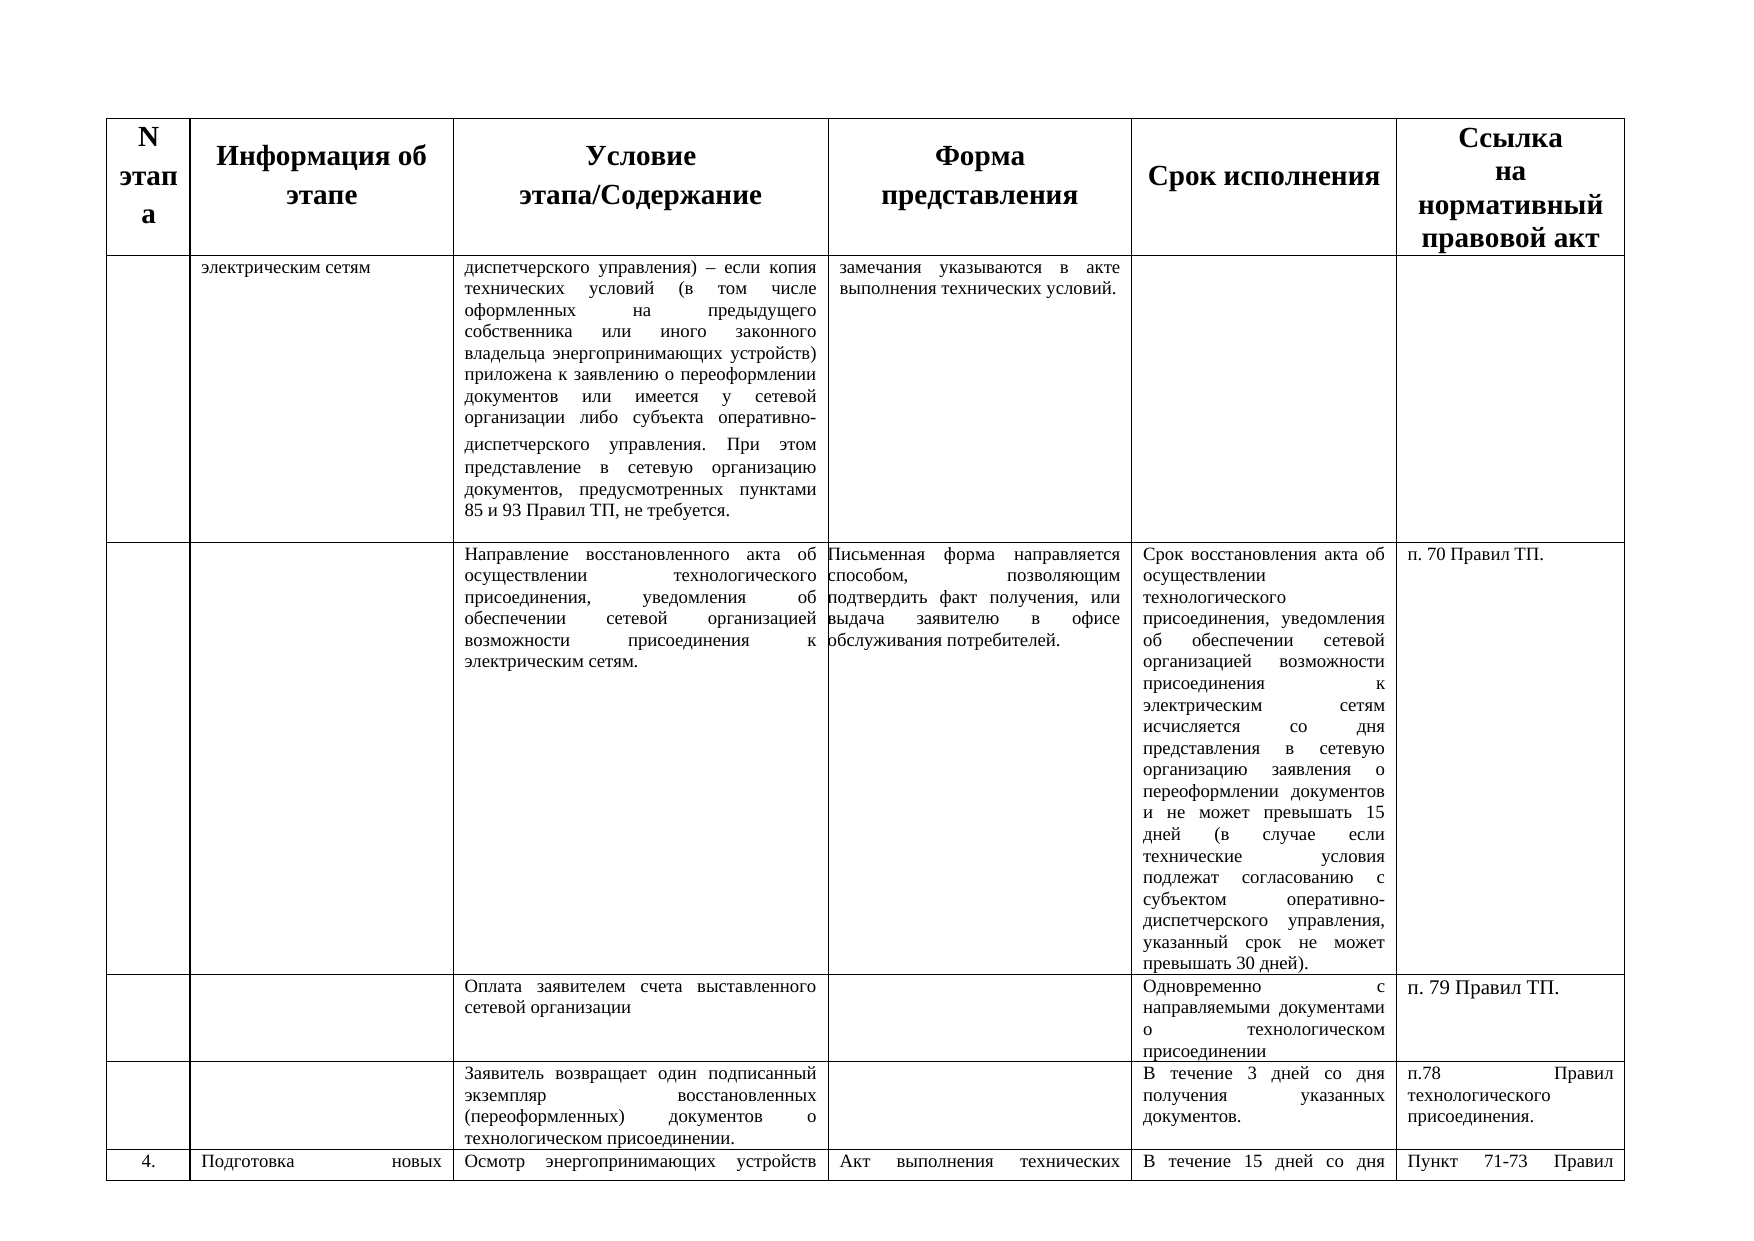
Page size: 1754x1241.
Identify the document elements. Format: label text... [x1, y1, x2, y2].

table_header N этапа [107, 119, 189, 254]
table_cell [454, 1150, 828, 1180]
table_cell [191, 256, 453, 542]
table_cell п. 79 Правил ТП. [1397, 975, 1624, 1061]
table_cell Срок восстановления акта об осуществлении технологического присоединения, уведомления об обеспечении сетевой организацией возможности присоединения к электрическим сетям исчисляется со дня представления в сетевую организацию заявления о переоформлении документов и не может превышать 15 дней (в случае если технические условия подлежат согласованию с субъектом оперативно-диспетчерского управления, указанный срок не может превышать 30 дней). [1132, 543, 1396, 974]
table_cell Оплата заявителем счета выставленного сетевой организации [454, 975, 828, 1061]
table_cell [107, 975, 189, 1061]
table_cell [1132, 1150, 1396, 1180]
table_header Срок исполнения [1132, 119, 1396, 254]
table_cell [1132, 256, 1396, 542]
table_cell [829, 1150, 1131, 1180]
table_cell 3. [107, 256, 189, 542]
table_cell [454, 256, 828, 542]
table_header Ссылка на нормативный правовой акт [1397, 119, 1624, 254]
table_cell п.78 Правил технологического присоединения. [1397, 1062, 1624, 1148]
table_cell 4. [107, 1150, 189, 1180]
table_cell [829, 1062, 1131, 1148]
table_cell В течение 3 дней со дня получения указанных документов. [1132, 1062, 1396, 1148]
table_cell п. 70 Правил ТП. [1397, 543, 1624, 974]
table_header Условие этапа/Содержание [454, 119, 828, 254]
table_cell Письменная форма направляется способом, позволяющим подтвердить факт получения, или выдача заявителю в офисе обслуживания потребителей. [829, 543, 1131, 974]
table_cell [107, 1062, 189, 1148]
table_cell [1397, 1150, 1624, 1180]
table_cell [191, 543, 453, 974]
table_cell [829, 975, 1131, 1061]
table_cell [191, 1062, 453, 1148]
table_cell Направление восстановленного акта об осуществлении технологического присоединения, уведомления об обеспечении сетевой организацией возможности присоединения к электрическим сетям. [454, 543, 828, 974]
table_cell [191, 1150, 453, 1180]
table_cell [1397, 256, 1624, 542]
table_cell Заявитель возвращает один подписанный экземпляр восстановленных (переоформленных) документов о технологическом присоединении. [454, 1062, 828, 1148]
table_cell [107, 543, 189, 974]
table_header Форма представления [829, 119, 1131, 254]
table_header Информация об этапе [191, 119, 453, 254]
table_cell [191, 975, 453, 1061]
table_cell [829, 256, 1131, 542]
table_cell Одновременно с направляемыми документами о технологическом присоединении [1132, 975, 1396, 1061]
